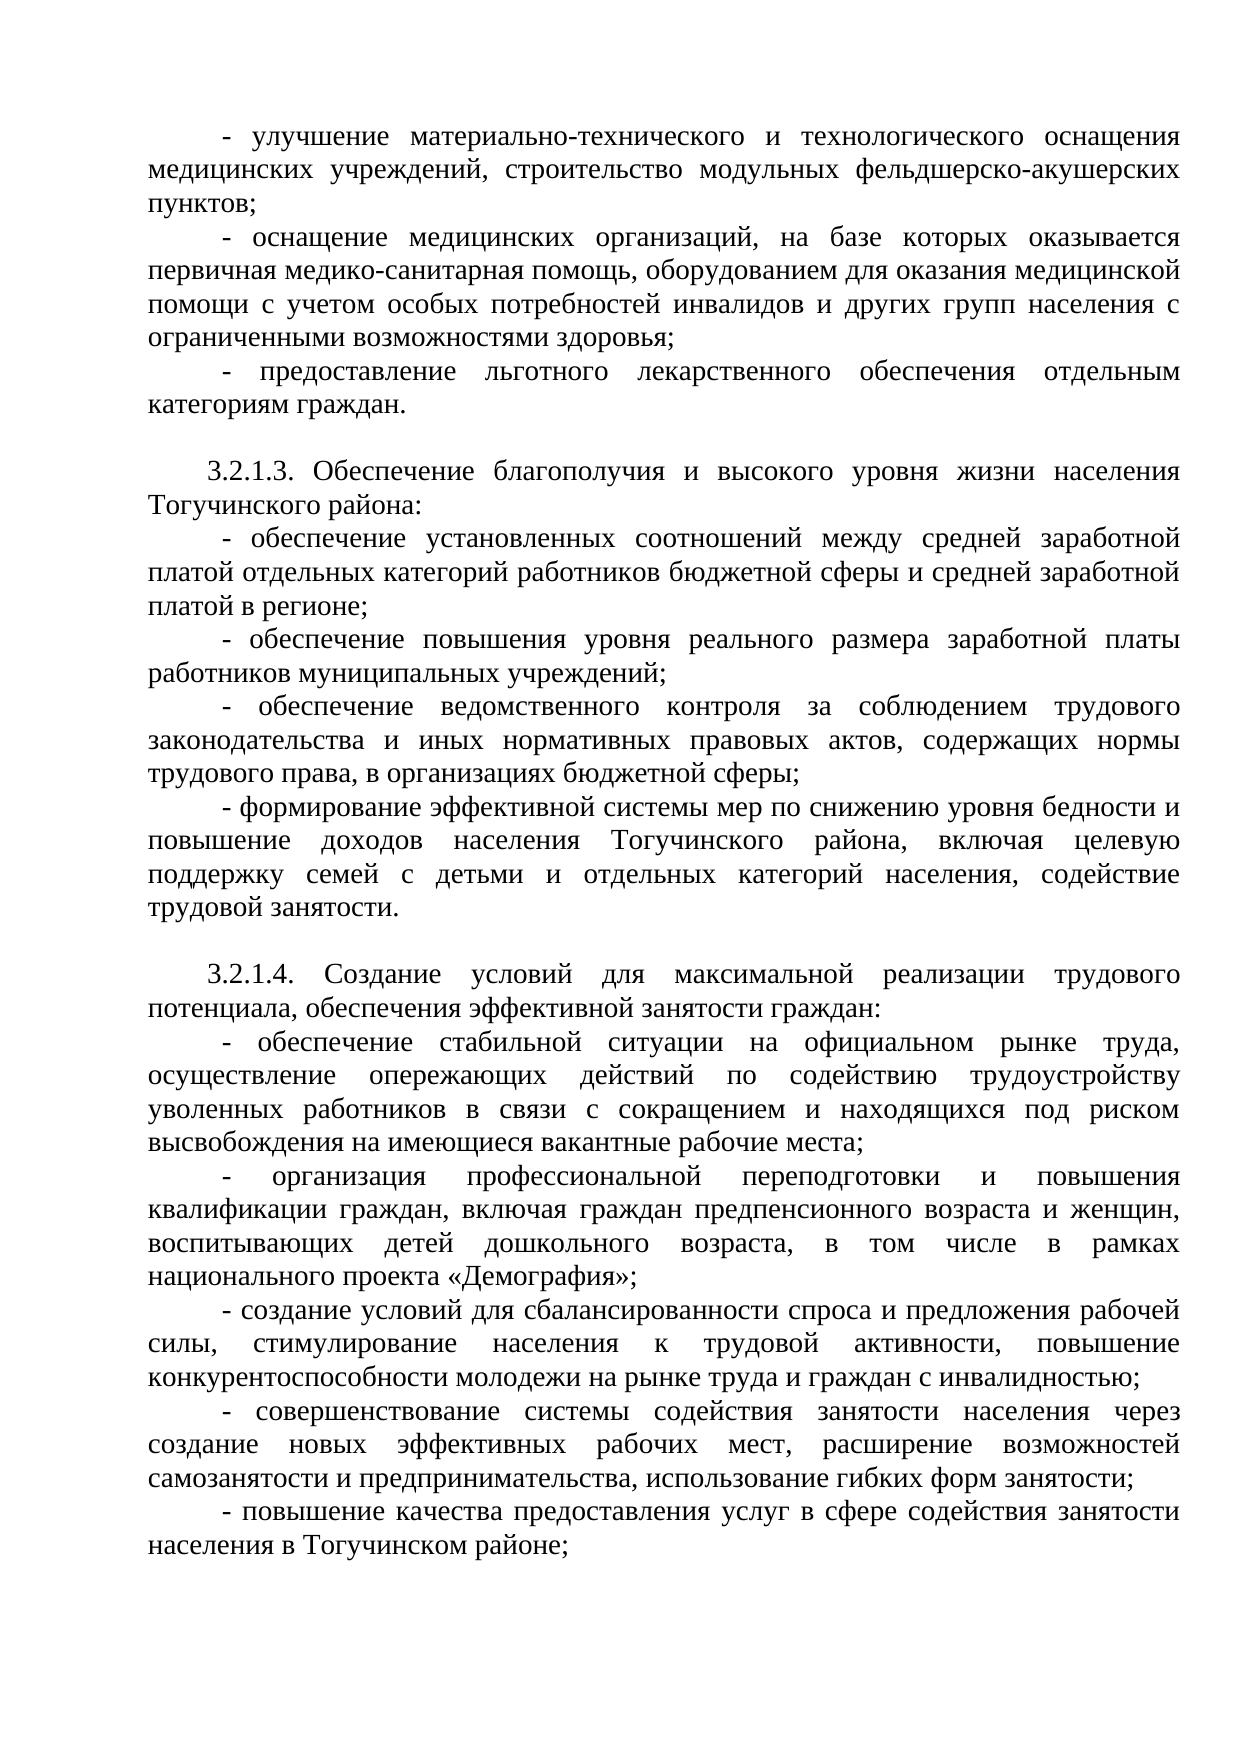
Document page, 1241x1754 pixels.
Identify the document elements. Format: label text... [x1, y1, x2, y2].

text - повышение качества предоставления услуг в сфере содействия занятости населения в Тогучинском районе; [148, 1493, 1181, 1560]
text - обеспечение стабильной ситуации на официальном рынке труда, осуществление опережающих действий по содействию трудоустройству уволенных работников в связи с сокращением и находящихся под риском высвобождения на имеющиеся вакантные рабочие места; [148, 1024, 1181, 1158]
text - совершенствование системы содействия занятости населения через создание новых эффективных рабочих мест, расширение возможностей самозанятости и предпринимательства, использование гибких форм занятости; [148, 1393, 1181, 1493]
text - оснащение медицинских организаций, на базе которых оказывается первичная медико-санитарная помощь, оборудованием для оказания медицинской помощи с учетом особых потребностей инвалидов и других групп населения с ограниченными возможностями здоровья; [148, 219, 1181, 353]
text - обеспечение установленных соотношений между средней заработной платой отдельных категорий работников бюджетной сферы и средней заработной платой в регионе; [148, 521, 1181, 621]
text - улучшение материально-технического и технологического оснащения медицинских учреждений, строительство модульных фельдшерско-акушерских пунктов; [148, 118, 1181, 219]
text 3.2.1.3. Обеспечение благополучия и высокого уровня жизни населения Тогучинского района: [148, 453, 1181, 521]
text - обеспечение повышения уровня реального размера заработной платы работников муниципальных учреждений; [148, 621, 1181, 688]
text - обеспечение ведомственного контроля за соблюдением трудового законодательства и иных нормативных правовых актов, содержащих нормы трудового права, в организациях бюджетной сферы; [148, 688, 1181, 789]
text 3.2.1.4. Создание условий для максимальной реализации трудового потенциала, обеспечения эффективной занятости граждан: [148, 957, 1181, 1024]
text - формирование эффективной системы мер по снижению уровня бедности и повышение доходов населения Тогучинского района, включая целевую поддержку семей с детьми и отдельных категорий населения, содействие трудовой занятости. [148, 789, 1181, 923]
text - предоставление льготного лекарственного обеспечения отдельным категориям граждан. [148, 353, 1181, 420]
text - организация профессиональной переподготовки и повышения квалификации граждан, включая граждан предпенсионного возраста и женщин, воспитывающих детей дошкольного возраста, в том числе в рамках национального проекта «Демография»; [148, 1158, 1181, 1292]
text - создание условий для сбалансированности спроса и предложения рабочей силы, стимулирование населения к трудовой активности, повышение конкурентоспособности молодежи на рынке труда и граждан с инвалидностью; [148, 1292, 1181, 1393]
